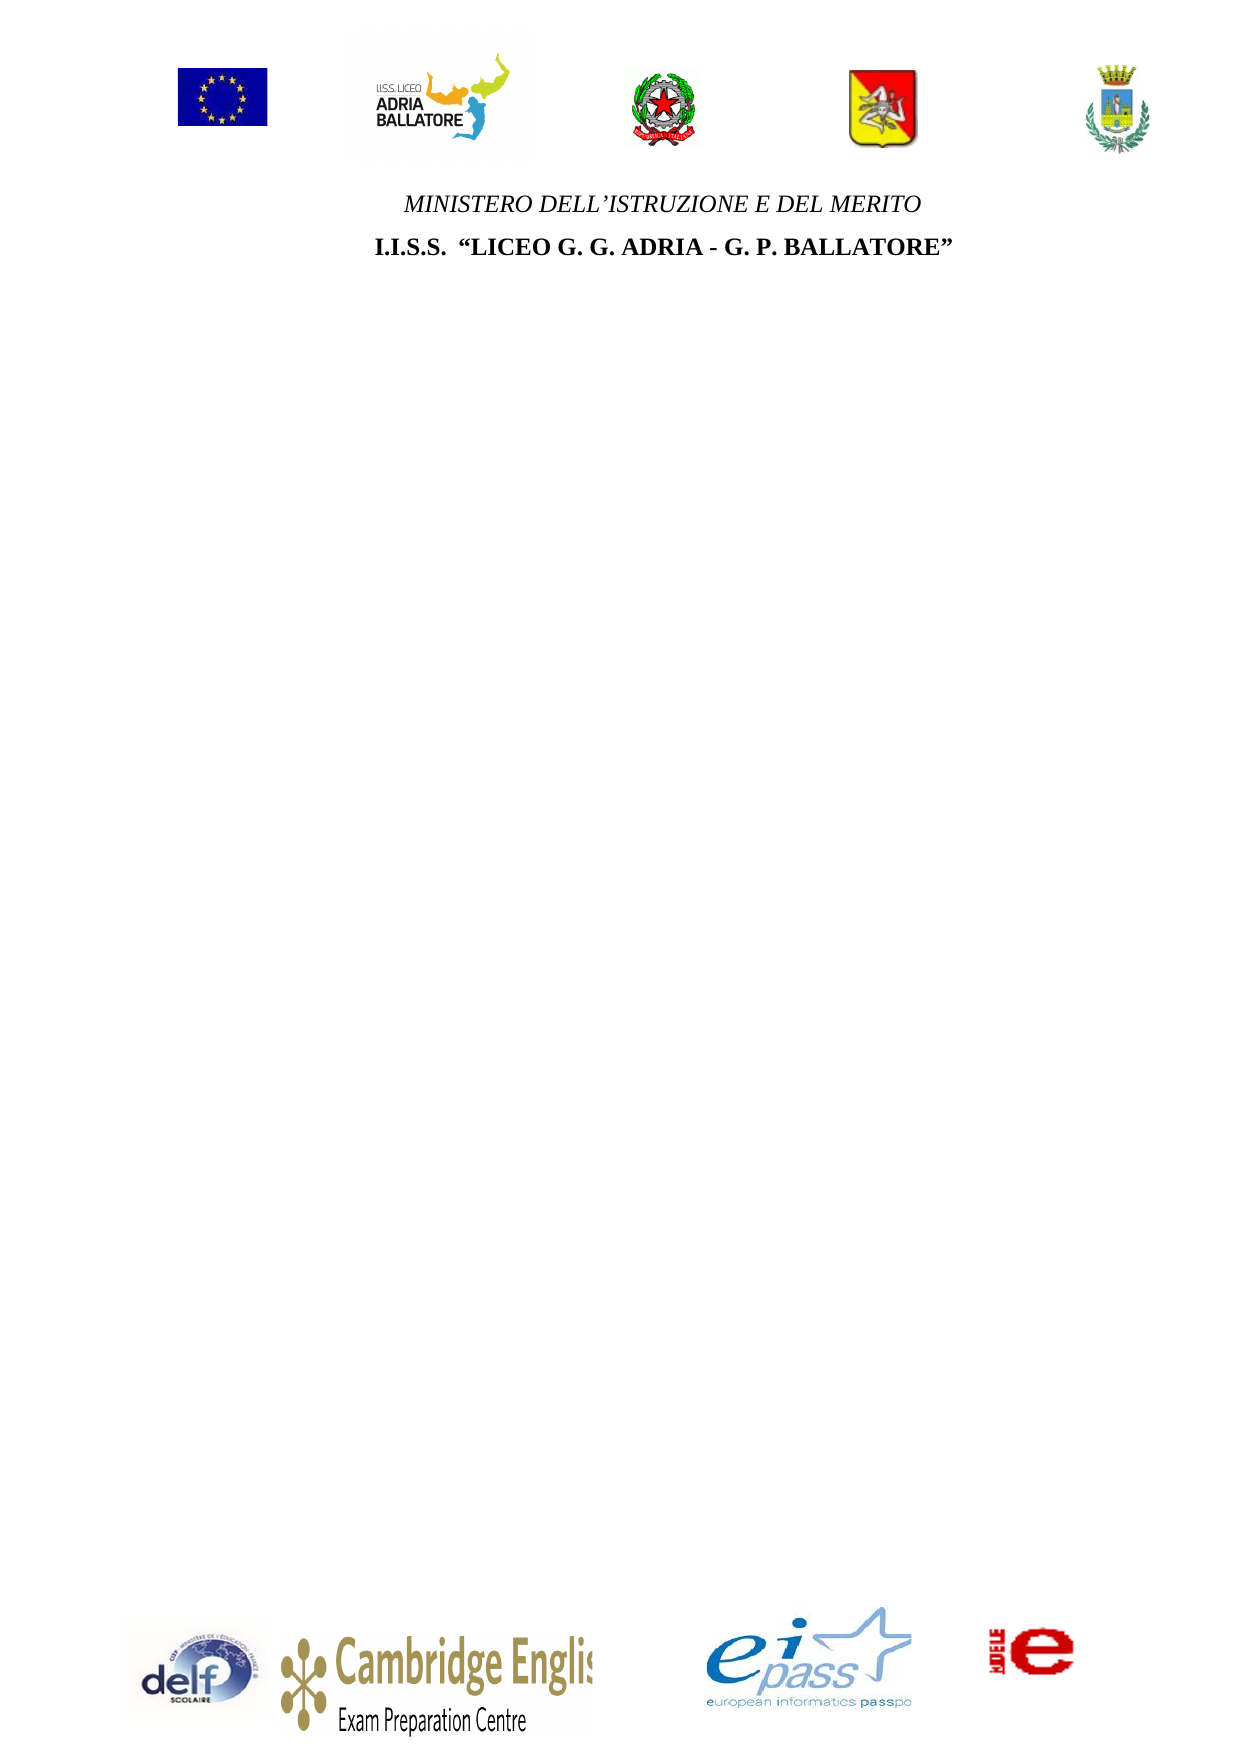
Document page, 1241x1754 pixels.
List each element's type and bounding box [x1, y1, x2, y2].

picture [281, 1636, 593, 1737]
picture [706, 1607, 912, 1708]
picture [1085, 65, 1150, 154]
picture [849, 70, 918, 148]
picture [350, 29, 536, 164]
picture [123, 1619, 270, 1720]
picture [624, 70, 703, 149]
picture [922, 1592, 1128, 1724]
picture [177, 68, 268, 126]
